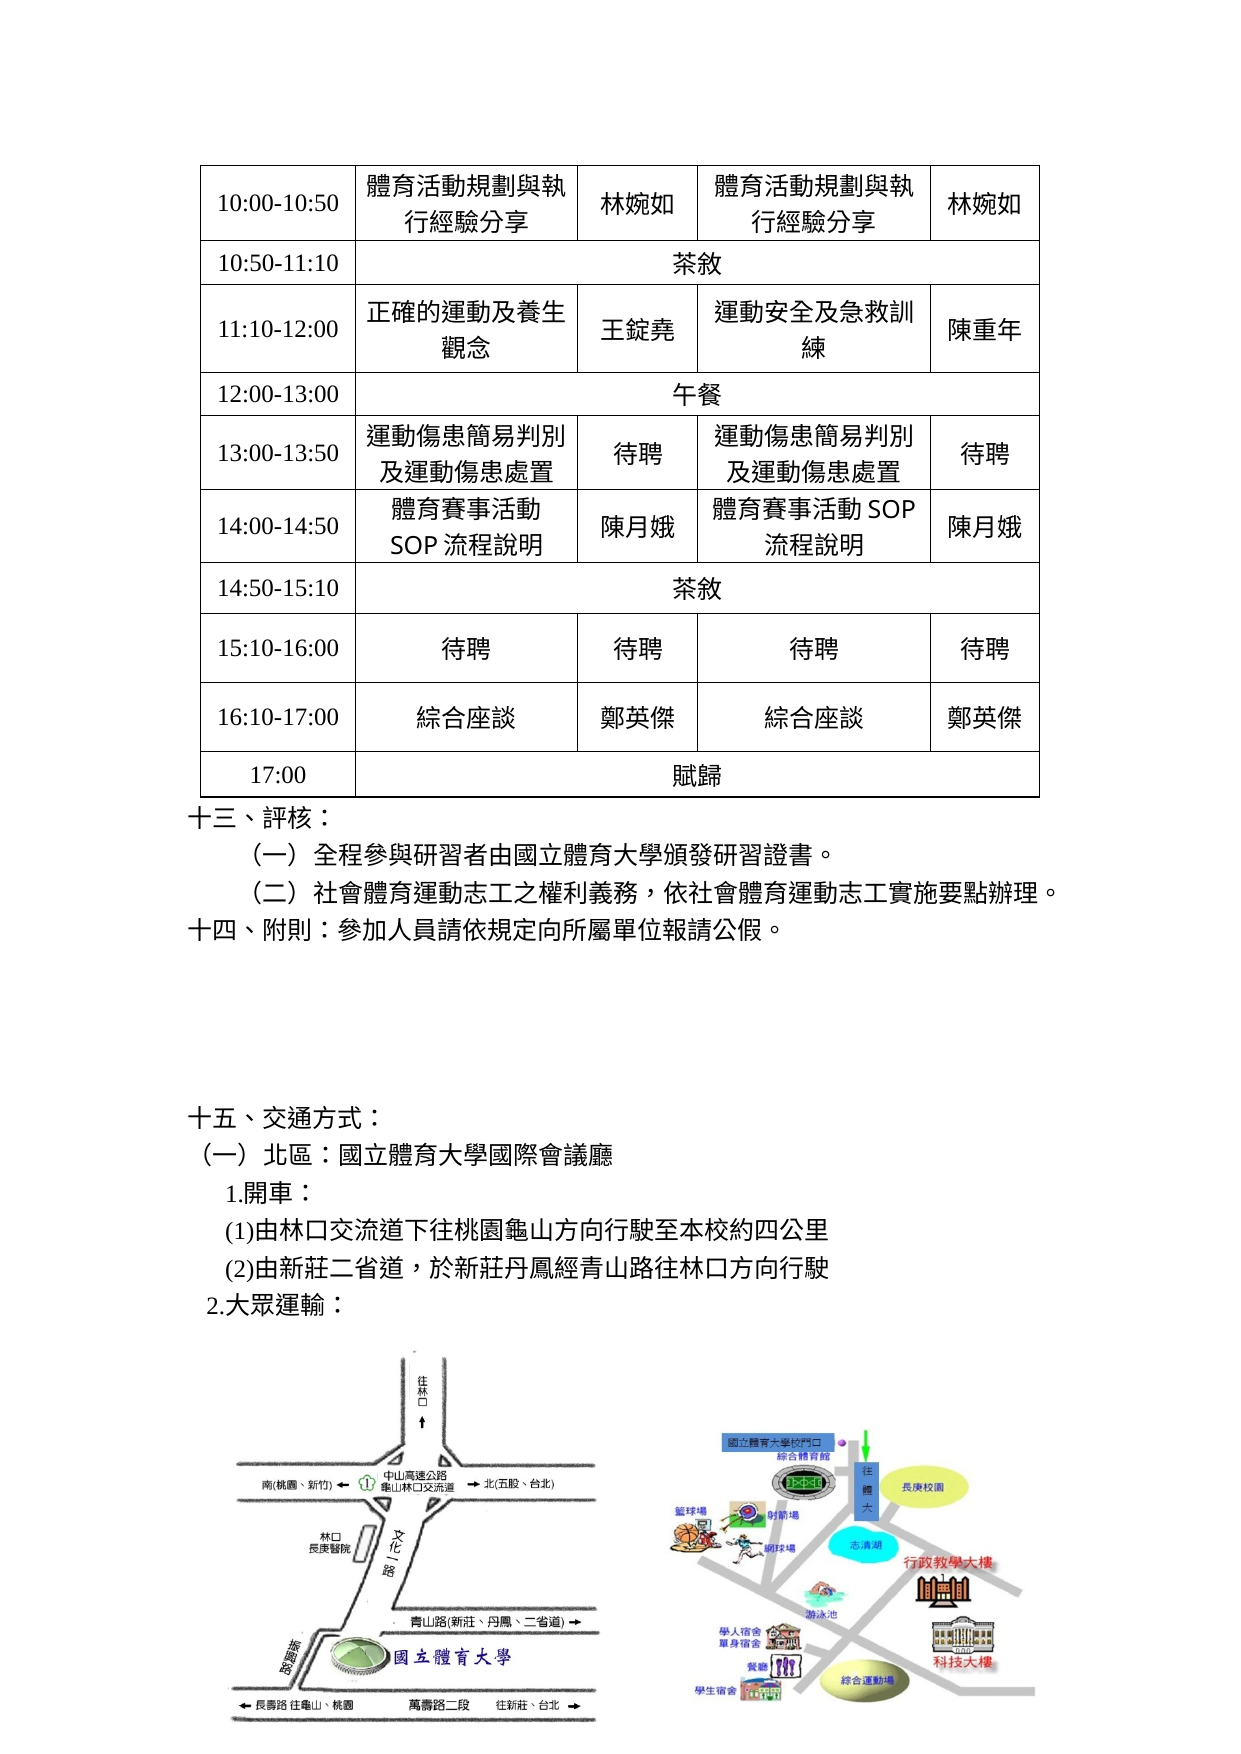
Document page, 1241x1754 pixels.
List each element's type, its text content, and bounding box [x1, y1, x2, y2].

table_cell 綜合座談 [356, 683, 577, 751]
table_cell 待聘 [356, 614, 577, 682]
table_cell 綜合座談 [698, 683, 930, 751]
text (2)由新莊二省道，於新莊丹鳳經青山路往林口方向行駛 [187, 1247, 1053, 1285]
table_cell 待聘 [931, 416, 1039, 488]
table_cell 林婉如 [931, 166, 1039, 240]
table_cell 16:10-17:00 [201, 683, 355, 751]
text 十三、評核： [187, 797, 1053, 835]
picture [226, 1345, 606, 1734]
table_cell 陳月娥 [578, 490, 697, 562]
table_cell 11:10-12:00 [201, 285, 355, 372]
table_cell 12:00-13:00 [201, 373, 355, 415]
table_cell 正確的運動及養生觀念 [356, 285, 577, 372]
list 社會體育運動志工之權利義務，依社會體育運動志工實施要點辦理。 [237, 872, 1053, 910]
table_cell 13:00-13:50 [201, 416, 355, 488]
list 北區：國立體育大學國際會議廳 [187, 1135, 1053, 1172]
table_cell 待聘 [931, 614, 1039, 682]
list 全程參與研習者由國立體育大學頒發研習證書。 [237, 835, 1053, 872]
text 1.開車： [187, 1172, 1053, 1210]
table_cell 體育賽事活動SOP流程說明 [356, 490, 577, 562]
table_cell 15:10-16:00 [201, 614, 355, 682]
table_cell 賦歸 [356, 752, 1039, 796]
table_cell 午餐 [356, 373, 1039, 415]
picture [648, 1399, 1056, 1754]
table_cell 運動安全及急救訓練 [698, 285, 930, 372]
text (1)由林口交流道下往桃園龜山方向行駛至本校約四公里 [187, 1210, 1053, 1247]
table_cell 王錠堯 [578, 285, 697, 372]
table_cell 鄭英傑 [578, 683, 697, 751]
table_cell 茶敘 [356, 241, 1039, 284]
table_cell 體育活動規劃與執行經驗分享 [698, 166, 930, 240]
table_cell 運動傷患簡易判別及運動傷患處置 [698, 416, 930, 488]
table_cell 運動傷患簡易判別及運動傷患處置 [356, 416, 577, 488]
text 十五、交通方式： [187, 1097, 1053, 1135]
table_cell 待聘 [578, 416, 697, 488]
table_cell 體育活動規劃與執行經驗分享 [356, 166, 577, 240]
table_cell 林婉如 [578, 166, 697, 240]
table_cell 陳月娥 [931, 490, 1039, 562]
table_cell 10:50-11:10 [201, 241, 355, 284]
table_cell 待聘 [698, 614, 930, 682]
text 2.大眾運輸： [187, 1285, 1053, 1322]
table_cell 10:00-10:50 [201, 166, 355, 240]
table_cell 陳重年 [931, 285, 1039, 372]
text 十四、附則：參加人員請依規定向所屬單位報請公假。 [187, 910, 1053, 947]
table_cell 鄭英傑 [931, 683, 1039, 751]
table_cell 14:00-14:50 [201, 490, 355, 562]
table_cell 待聘 [578, 614, 697, 682]
table_cell 17:00 [201, 752, 355, 796]
table_cell 茶敘 [356, 563, 1039, 612]
table_cell 體育賽事活動SOP流程說明 [698, 490, 930, 562]
table_cell 14:50-15:10 [201, 563, 355, 612]
